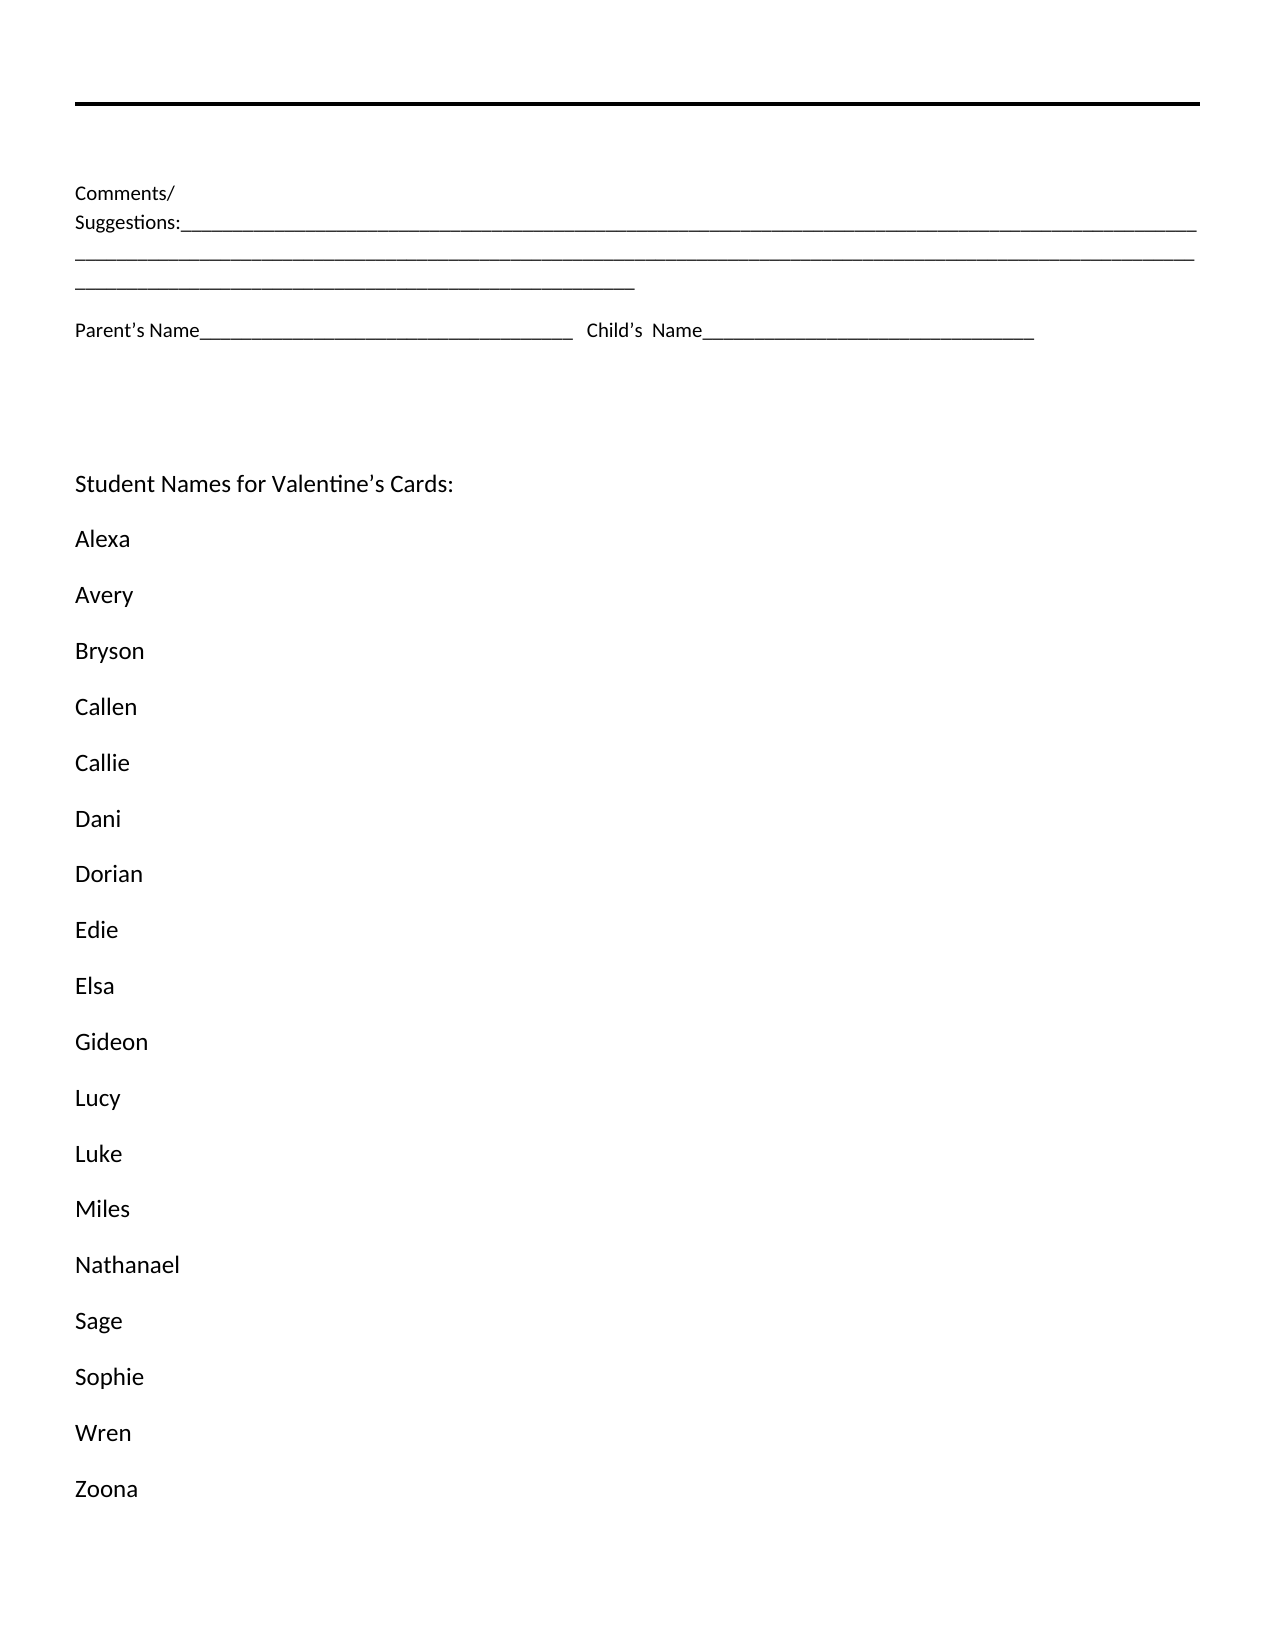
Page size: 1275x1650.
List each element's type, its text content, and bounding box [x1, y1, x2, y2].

text Dani [75, 803, 1200, 833]
text Alexa [75, 523, 1200, 554]
text Zoona [75, 1473, 1200, 1503]
text Elsa [75, 970, 1200, 1001]
text Avery [75, 579, 1200, 610]
text Edie [75, 914, 1200, 945]
text Luke [75, 1138, 1200, 1168]
text Sage [75, 1305, 1200, 1336]
text Gideon [75, 1026, 1200, 1057]
text Wren [75, 1417, 1200, 1447]
text Sophie [75, 1361, 1200, 1392]
text Callen [75, 691, 1200, 722]
text Comments/Suggestions:____________________________________________________________________________________________________________________________________________________________________________________________________________________________________________________________________ [75, 180, 1200, 293]
text Nathanael [75, 1249, 1200, 1280]
text Callie [75, 747, 1200, 777]
text Dorian [75, 858, 1200, 889]
text Miles [75, 1193, 1200, 1224]
text Bryson [75, 635, 1200, 666]
text Lucy [75, 1082, 1200, 1112]
text Parent’s Name____________________________________ Child’s Name________________________________ [75, 318, 1200, 343]
text Student Names for Valentine’s Cards: [75, 468, 1200, 498]
